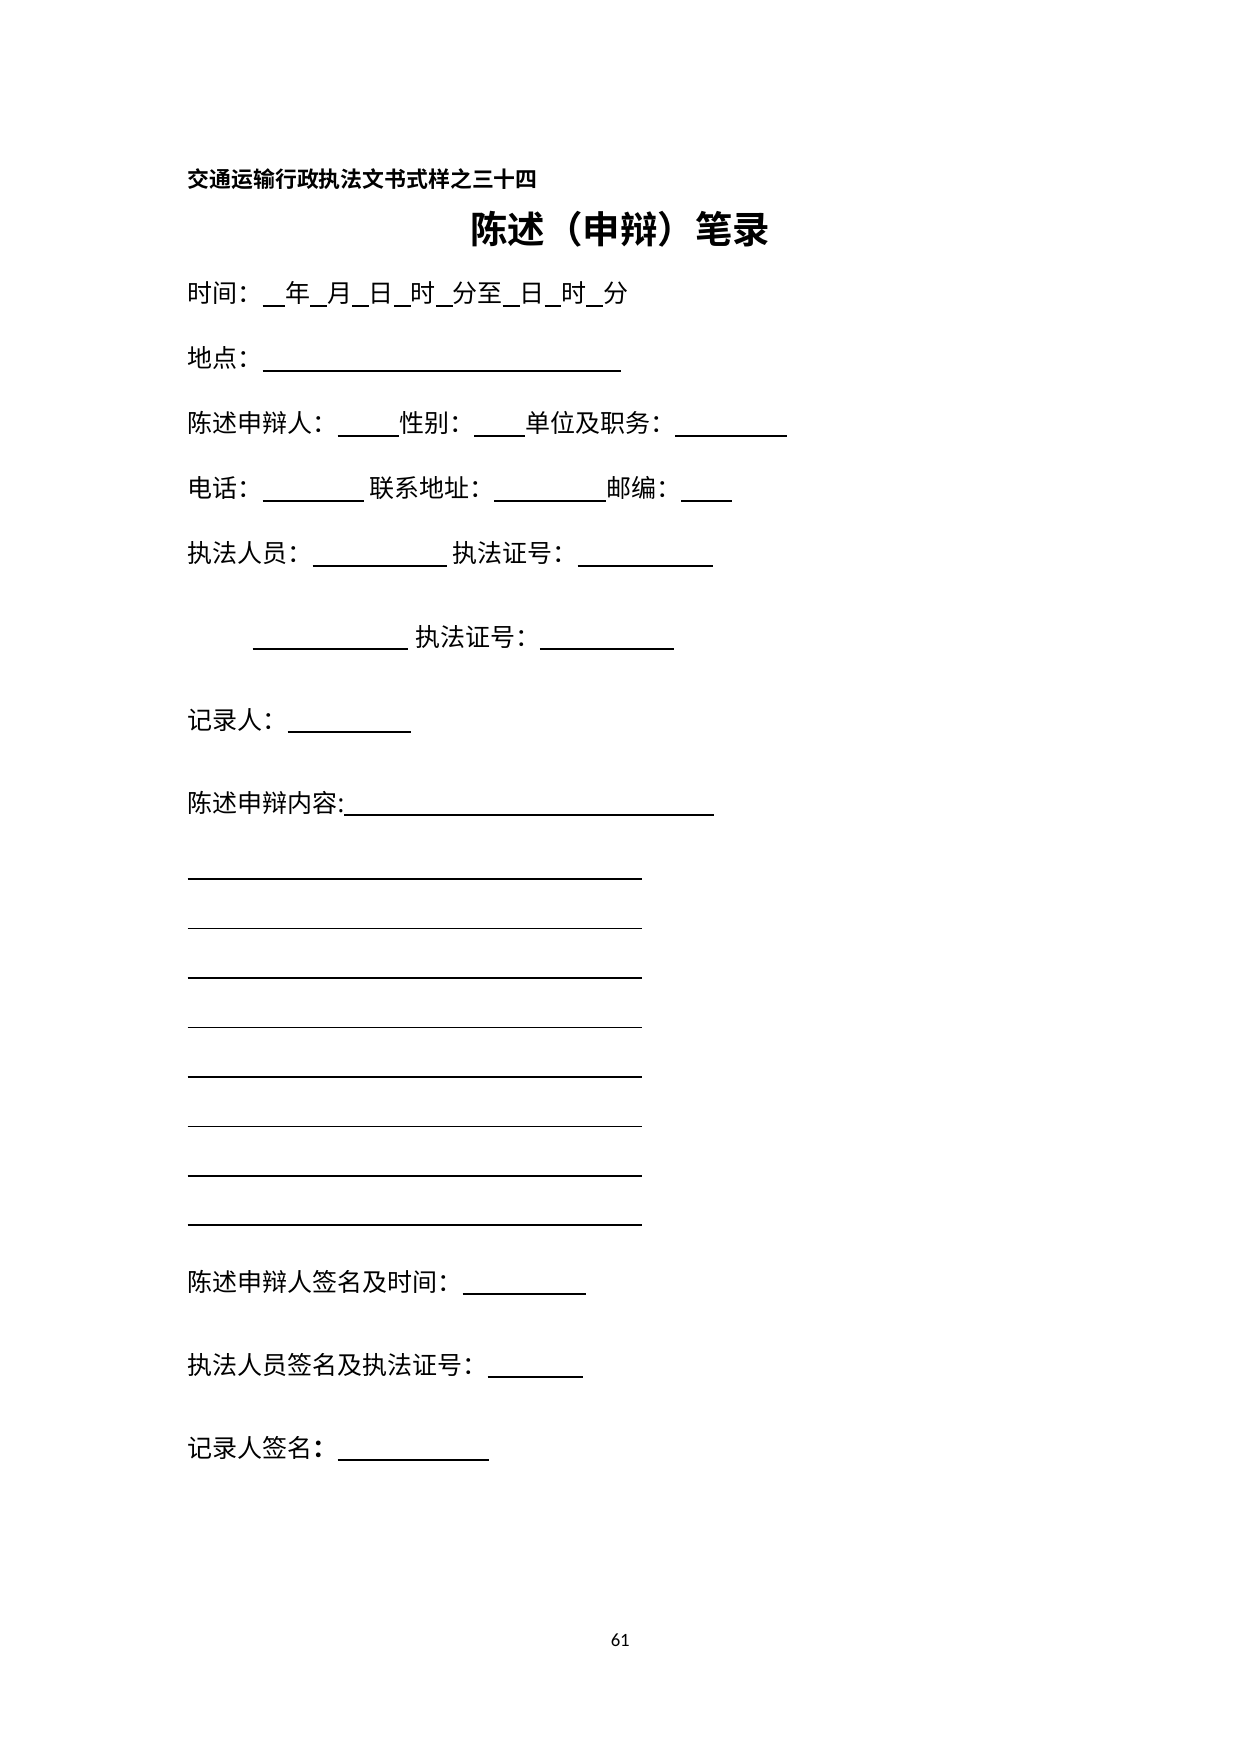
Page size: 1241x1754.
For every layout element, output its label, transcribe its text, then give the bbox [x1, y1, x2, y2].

text 记录人： [187, 686, 1053, 751]
text 执法人员： 执法证号： [187, 519, 1053, 584]
text （本文书一式两份：一份存根，一份交当事人或其代理人。）交通运输行政执法文书式样之三十四 [187, 162, 1053, 194]
text 陈述申辩人签名及时间： [187, 1248, 1053, 1313]
text 陈述申辩人： 性别： 单位及职务： [187, 389, 1053, 454]
text 执法证号： [187, 603, 1053, 668]
text 陈述（申辩）笔录 [187, 194, 1053, 259]
text 陈述申辩内容: [187, 769, 1053, 834]
text 电话： 联系地址： 邮编： [187, 454, 1053, 519]
text 时间： 年 月 日 时 分至 日 时 分 [187, 259, 1053, 324]
text 地点： [187, 324, 1053, 389]
text 执法人员签名及执法证号： [187, 1331, 1053, 1396]
text 记录人签名： [187, 1414, 1053, 1479]
